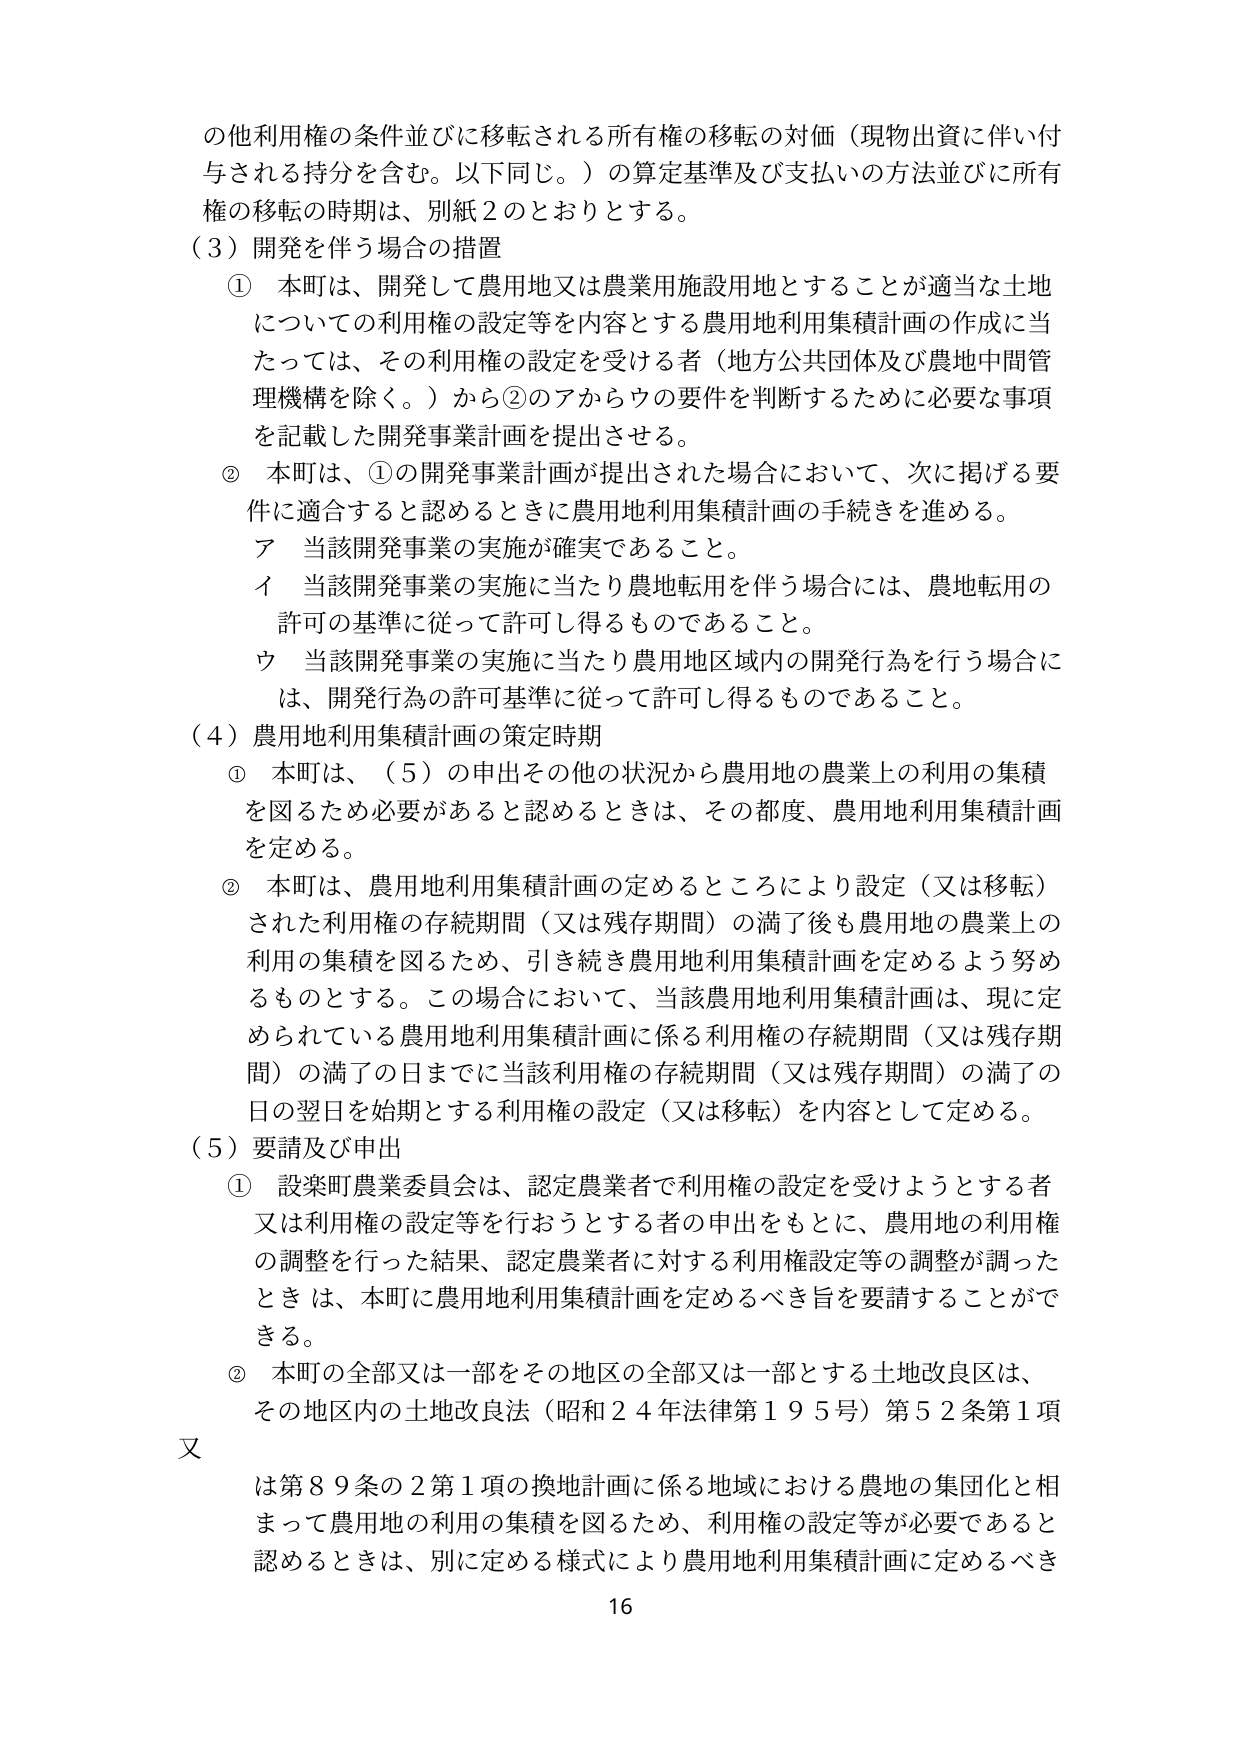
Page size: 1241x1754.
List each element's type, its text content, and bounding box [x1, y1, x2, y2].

text を図るため必要があると認めるときは、その都度、農用地利用集積計画を定める。 [243, 791, 1063, 866]
text ② 本町は、①の開発事業計画が提出された場合において、次に掲げる要件に適合すると認めるときに農用地利用集積計画の手続きを進める。 [221, 453, 1063, 528]
text 又は利用権の設定等を行おうとする者の申出をもとに、農用地の利用権の調整を行った結果、認定農業者に対する利用権設定等の調整が調ったとき は、本町に農用地利用集積計画を定めるべき旨を要請することができる。 [254, 1203, 1063, 1353]
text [254, 1466, 1063, 1578]
text ウ 当該開発事業の実施に当たり農用地区域内の開発行為を行う場合には、開発行為の許可基準に従って許可し得るものであること。 [177, 641, 1063, 716]
text （５）要請及び申出 [177, 1128, 1063, 1166]
text その地区内の土地改良法（昭和２４年法律第１９５号）第５２条第１項又 [177, 1391, 1063, 1466]
text ア 当該開発事業の実施が確実であること。 [177, 528, 1063, 566]
text ② 本町の全部又は一部をその地区の全部又は一部とする土地改良区は、 [177, 1353, 1063, 1391]
text （４）農用地利用集積計画の策定時期 [177, 716, 1063, 753]
text ① 設楽町農業委員会は、認定農業者で利用権の設定を受けようとする者 [177, 1166, 1063, 1203]
text 許可の基準に従って許可し得るものであること。 [177, 603, 1063, 641]
text （３）開発を伴う場合の措置 [177, 228, 1063, 266]
text ① 本町は、（５）の申出その他の状況から農用地の農業上の利用の集積 [177, 753, 1063, 791]
text ① 本町は、開発して農用地又は農業用施設用地とすることが適当な土地についての利用権の設定等を内容とする農用地利用集積計画の作成に当たっては、その利用権の設定を受ける者（地方公共団体及び農地中間管理機構を除く。）から②のアからウの要件を判断するために必要な事項を記載した開発事業計画を提出させる。 [177, 266, 1063, 453]
text ② 本町は、農用地利用集積計画の定めるところにより設定（又は移転）された利用権の存続期間（又は残存期間）の満了後も農用地の農業上の利用の集積を図るため、引き続き農用地利用集積計画を定めるよう努めるものとする。この場合において、当該農用地利用集積計画は、現に定められている農用地利用集積計画に係る利用権の存続期間（又は残存期間）の満了の日までに当該利用権の存続期間（又は残存期間）の満了の日の翌日を始期とする利用権の設定（又は移転）を内容として定める。 [221, 866, 1063, 1128]
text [177, 116, 1063, 228]
text イ 当該開発事業の実施に当たり農地転用を伴う場合には、農地転用の [177, 566, 1063, 603]
